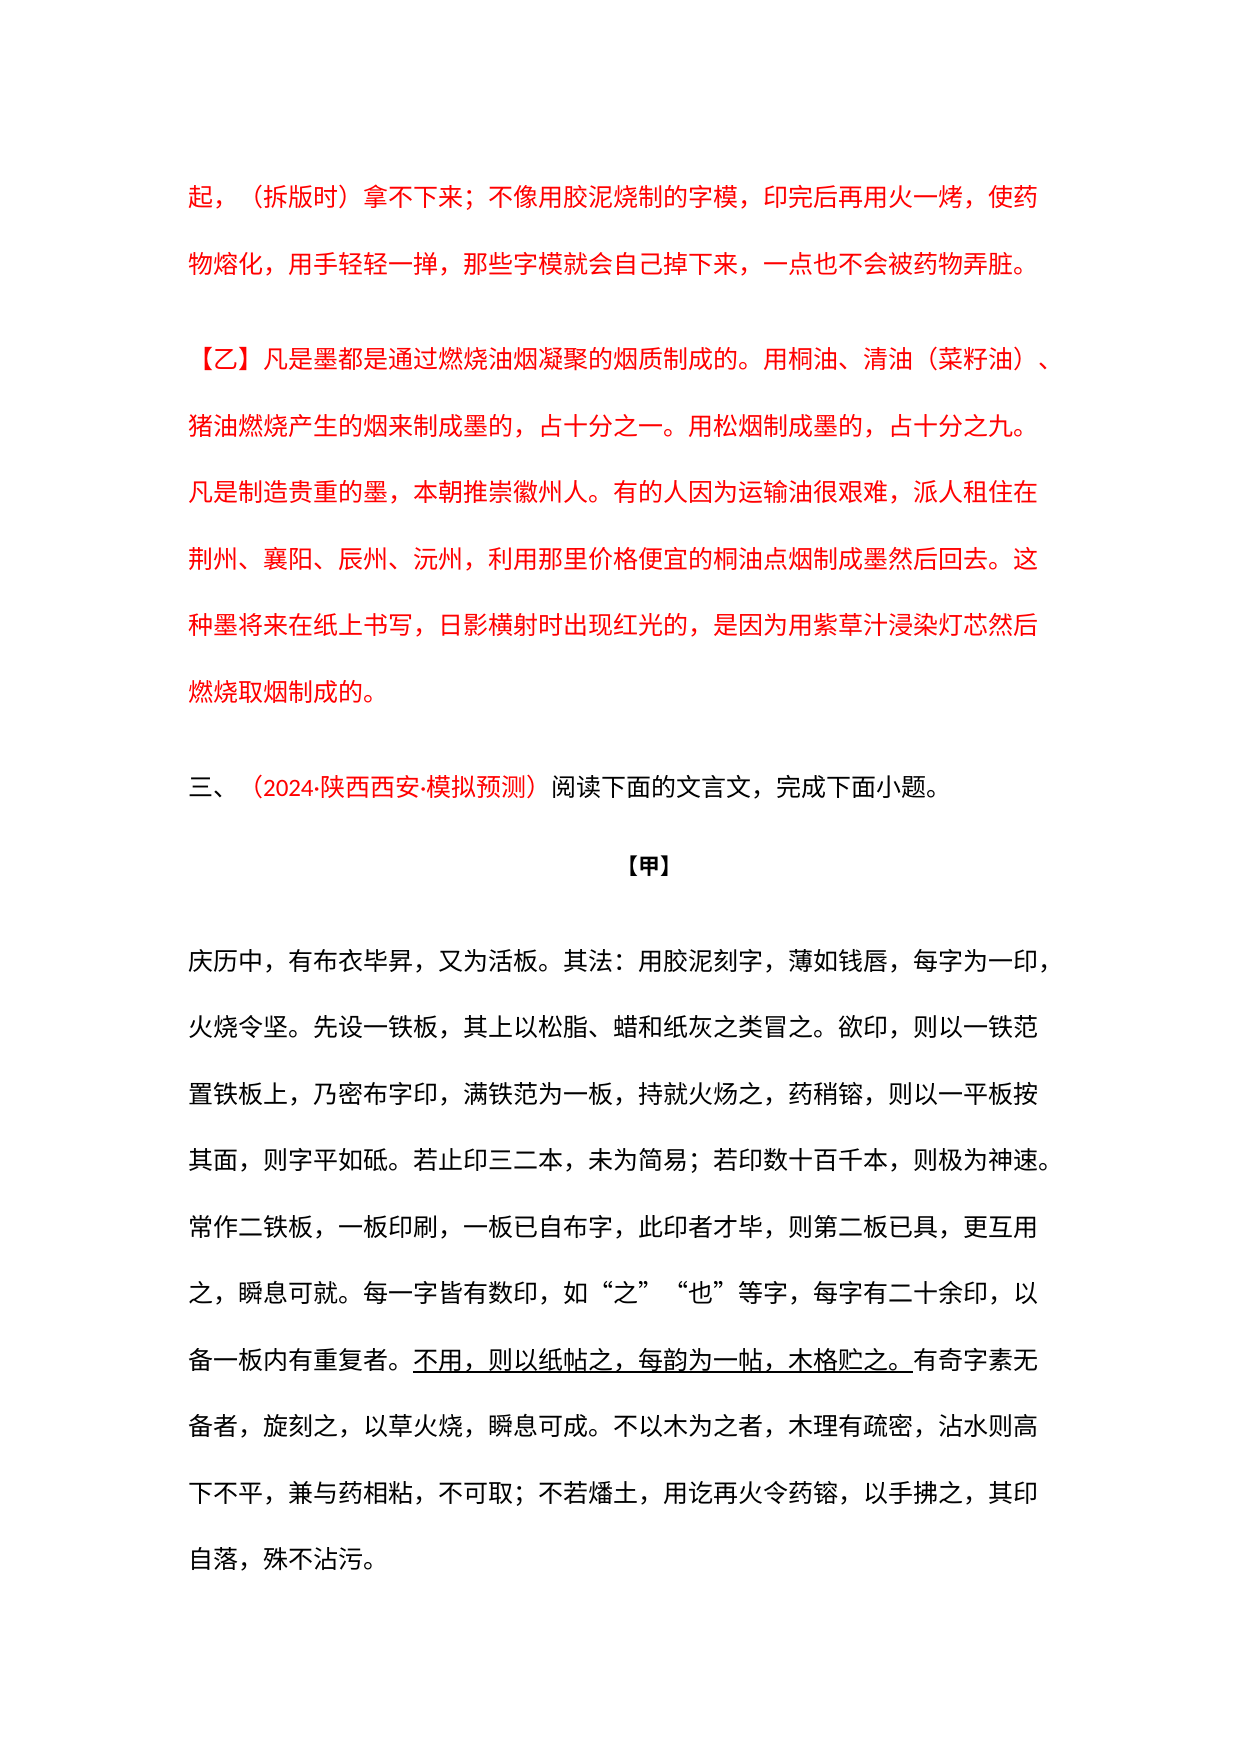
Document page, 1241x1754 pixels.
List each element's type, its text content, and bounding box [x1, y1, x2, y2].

text 【甲】 [188, 848, 1052, 881]
text 庆历中，有布衣毕昇，又为活板。其法：用胶泥刻字，薄如钱唇，每字为一印，火烧令坚。先设一铁板，其上以松脂、蜡和纸灰之类冒之。欲印，则以一铁范置铁板上，乃密布字印，满铁范为一板，持就火炀之，药稍镕，则以一平板按其面，则字平如砥。若止印三二本，未为简易；若印数十百千本，则极为神速。常作二铁板，一板印刷，一板已自布字，此印者才毕，则第二板已具，更互用之，瞬息可就。每一字皆有数印，如“之”“也”等字，每字有二十余印，以备一板内有重复者。不用，则以纸帖之，每韵为一帖，木格贮之。有奇字素无备者，旋刻之，以草火烧，瞬息可成。不以木为之者，木理有疏密，沾水则高下不平，兼与药相粘，不可取；不若燔土，用讫再火令药镕，以手拂之，其印自落，殊不沾污。 [188, 926, 1052, 1591]
text 三、（2024·陕西西安·模拟预测）阅读下面的文言文，完成下面小题。 [188, 752, 1052, 819]
text 【乙】凡是墨都是通过燃烧油烟凝聚的烟质制成的。用桐油、清油（菜籽油）、猪油燃烧产生的烟来制成墨的，占十分之一。用松烟制成墨的，占十分之九。凡是制造贵重的墨，本朝推崇徽州人。有的人因为运输油很艰难，派人租住在荆州、襄阳、辰州、沅州，利用那里价格便宜的桐油点烟制成墨然后回去。这种墨将来在纸上书写，日影横射时出现红光的，是因为用紫草汁浸染灯芯然后燃烧取烟制成的。 [188, 324, 1052, 723]
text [188, 162, 1052, 295]
